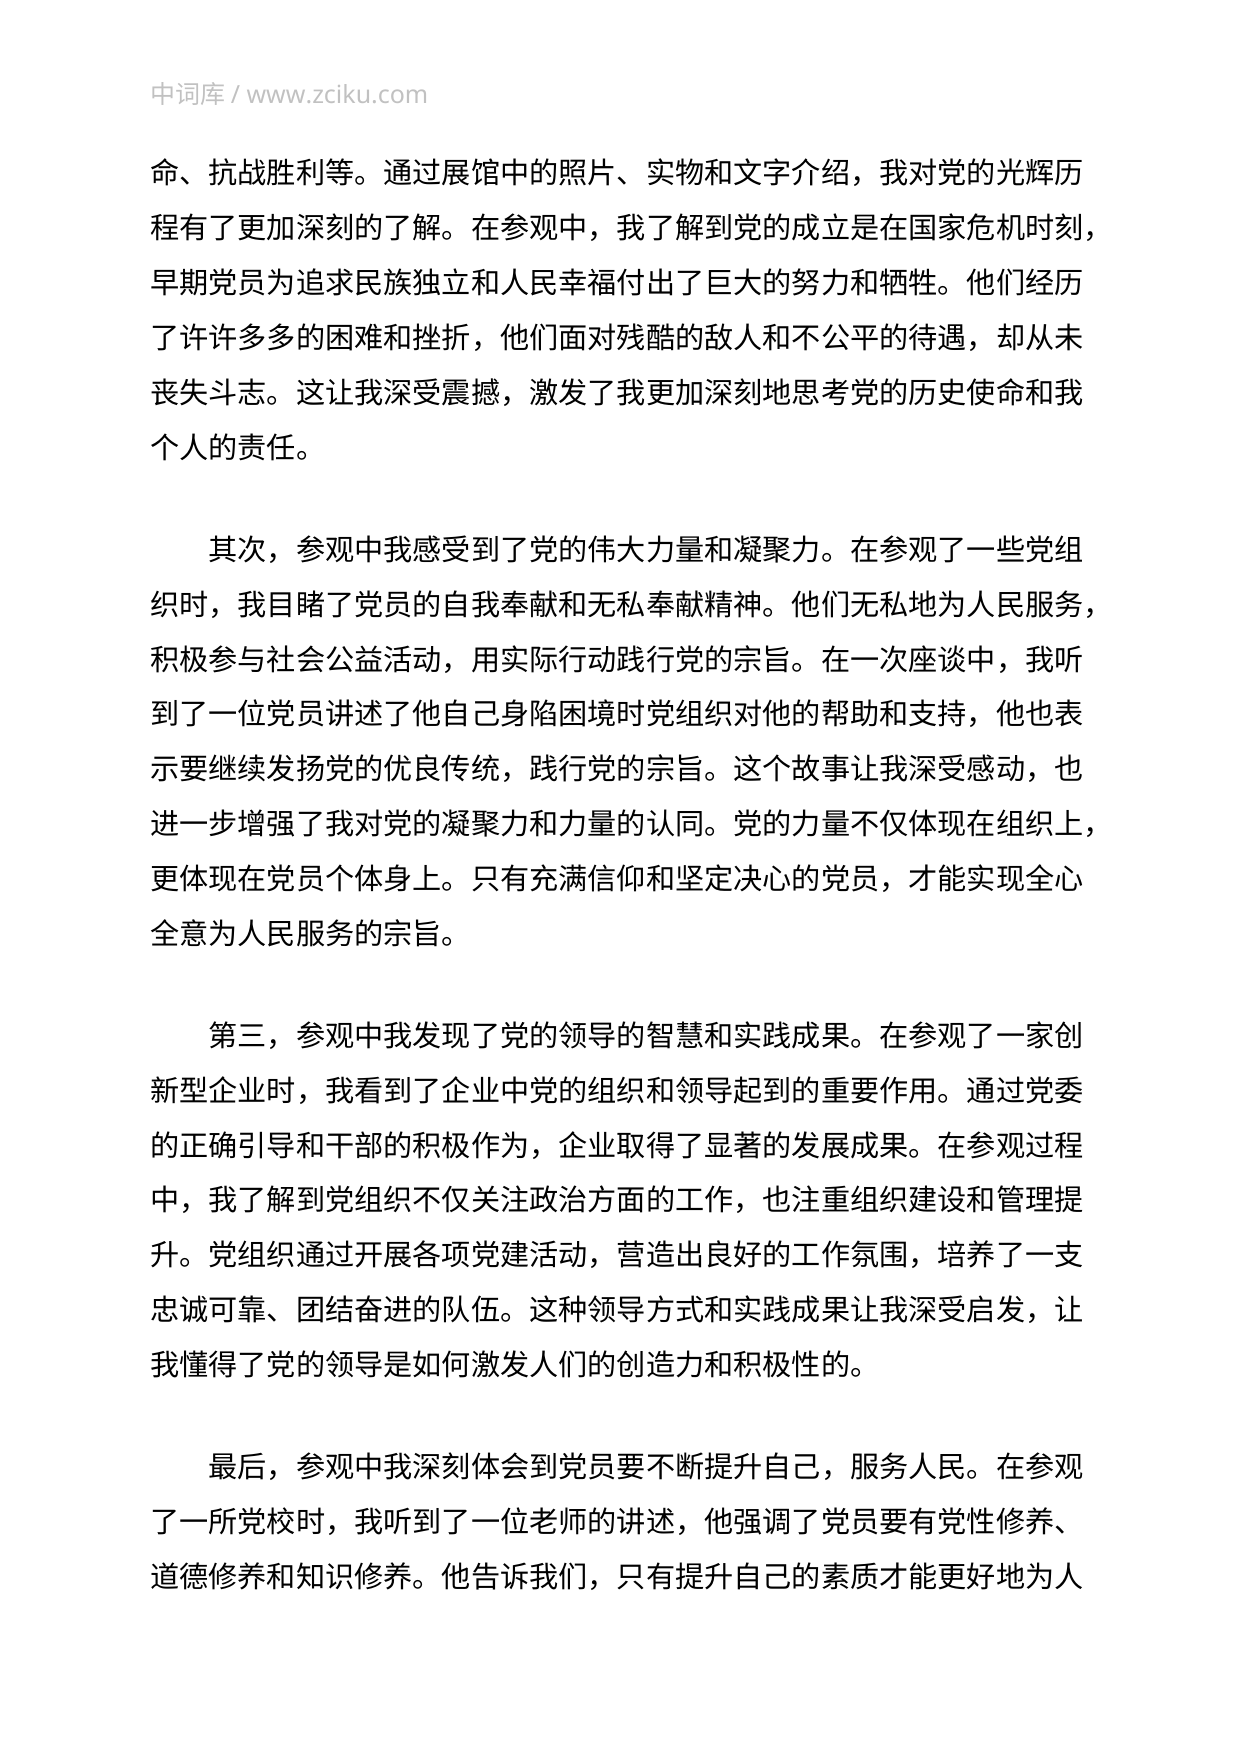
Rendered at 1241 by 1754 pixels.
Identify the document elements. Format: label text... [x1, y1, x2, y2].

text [150, 1443, 1090, 1596]
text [150, 150, 1090, 467]
text 其次，参观中我感受到了党的伟大力量和凝聚力。在参观了一些党组织时，我目睹了党员的自我奉献和无私奉献精神。他们无私地为人民服务，积极参与社会公益活动，用实际行动践行党的宗旨。在一次座谈中，我听到了一位党员讲述了他自己身陷困境时党组织对他的帮助和支持，他也表示要继续发扬党的优良传统，践行党的宗旨。这个故事让我深受感动，也进一步增强了我对党的凝聚力和力量的认同。党的力量不仅体现在组织上，更体现在党员个体身上。只有充满信仰和坚定决心的党员，才能实现全心全意为人民服务的宗旨。 [150, 526, 1090, 953]
text 第三，参观中我发现了党的领导的智慧和实践成果。在参观了一家创新型企业时，我看到了企业中党的组织和领导起到的重要作用。通过党委的正确引导和干部的积极作为，企业取得了显著的发展成果。在参观过程中，我了解到党组织不仅关注政治方面的工作，也注重组织建设和管理提升。党组织通过开展各项党建活动，营造出良好的工作氛围，培养了一支忠诚可靠、团结奋进的队伍。这种领导方式和实践成果让我深受启发，让我懂得了党的领导是如何激发人们的创造力和积极性的。 [150, 1012, 1090, 1384]
